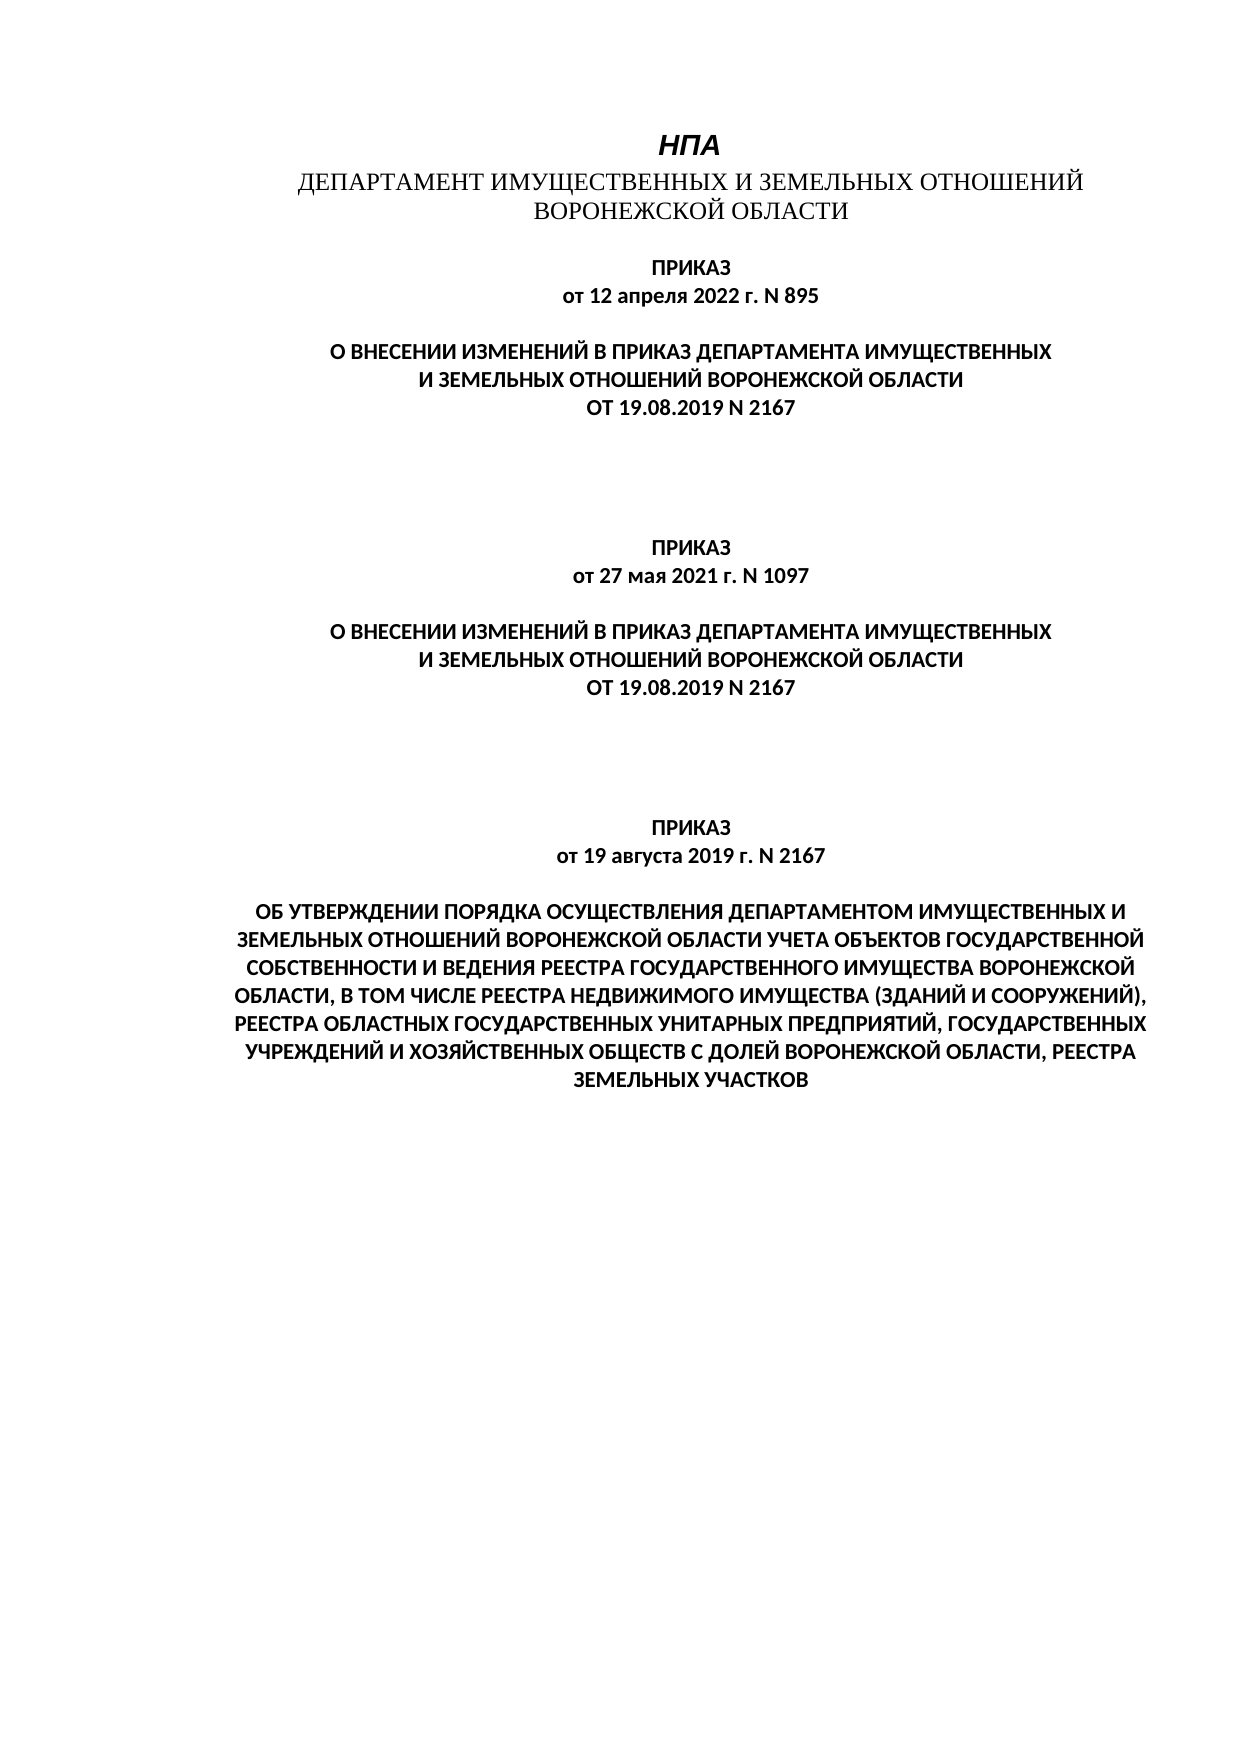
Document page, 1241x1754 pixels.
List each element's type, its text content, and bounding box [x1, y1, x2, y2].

title ПРИКАЗ [201, 813, 1181, 841]
title ПРИКАЗ [201, 253, 1181, 281]
title О ВНЕСЕНИИ ИЗМЕНЕНИЙ В ПРИКАЗ ДЕПАРТАМЕНТА ИМУЩЕСТВЕННЫХ [201, 617, 1181, 645]
text ДЕПАРТАМЕНТ ИМУЩЕСТВЕННЫХ И ЗЕМЕЛЬНЫХ ОТНОШЕНИЙ [201, 167, 1181, 196]
title И ЗЕМЕЛЬНЫХ ОТНОШЕНИЙ ВОРОНЕЖСКОЙ ОБЛАСТИ [201, 365, 1181, 393]
title О ВНЕСЕНИИ ИЗМЕНЕНИЙ В ПРИКАЗ ДЕПАРТАМЕНТА ИМУЩЕСТВЕННЫХ [201, 337, 1181, 365]
text ОТ 19.08.2019 N 2167 [201, 393, 1181, 421]
title ПРИКАЗ [201, 533, 1181, 561]
text ВОРОНЕЖСКОЙ ОБЛАСТИ [201, 196, 1181, 225]
title И ЗЕМЕЛЬНЫХ ОТНОШЕНИЙ ВОРОНЕЖСКОЙ ОБЛАСТИ [201, 645, 1181, 673]
title от 27 мая 2021 г. N 1097 [201, 561, 1181, 589]
text ОБ УТВЕРЖДЕНИИ ПОРЯДКА ОСУЩЕСТВЛЕНИЯ ДЕПАРТАМЕНТОМ ИМУЩЕСТВЕННЫХ И ЗЕМЕЛЬНЫХ ОТНОШЕНИЙ ВОРОНЕЖСКОЙ ОБЛАСТИ УЧЕТА ОБЪЕКТОВ ГОСУДАРСТВЕННОЙ СОБСТВЕННОСТИ И ВЕДЕНИЯ РЕЕСТРА ГОСУДАРСТВЕННОГО ИМУЩЕСТВА ВОРОНЕЖСКОЙ ОБЛАСТИ, В ТОМ ЧИСЛЕ РЕЕСТРА НЕДВИЖИМОГО ИМУЩЕСТВА (ЗДАНИЙ И СООРУЖЕНИЙ), РЕЕСТРА ОБЛАСТНЫХ ГОСУДАРСТВЕННЫХ УНИТАРНЫХ ПРЕДПРИЯТИЙ, ГОСУДАРСТВЕННЫХ УЧРЕЖДЕНИЙ И ХОЗЯЙСТВЕННЫХ ОБЩЕСТВ С ДОЛЕЙ ВОРОНЕЖСКОЙ ОБЛАСТИ, РЕЕСТРА ЗЕМЕЛЬНЫХ УЧАСТКОВ [201, 897, 1181, 1093]
text ОТ 19.08.2019 N 2167 [201, 673, 1181, 701]
title от 19 августа 2019 г. N 2167 [201, 841, 1181, 869]
subtitle НПА [201, 128, 1181, 161]
title от 12 апреля 2022 г. N 895 [201, 281, 1181, 309]
